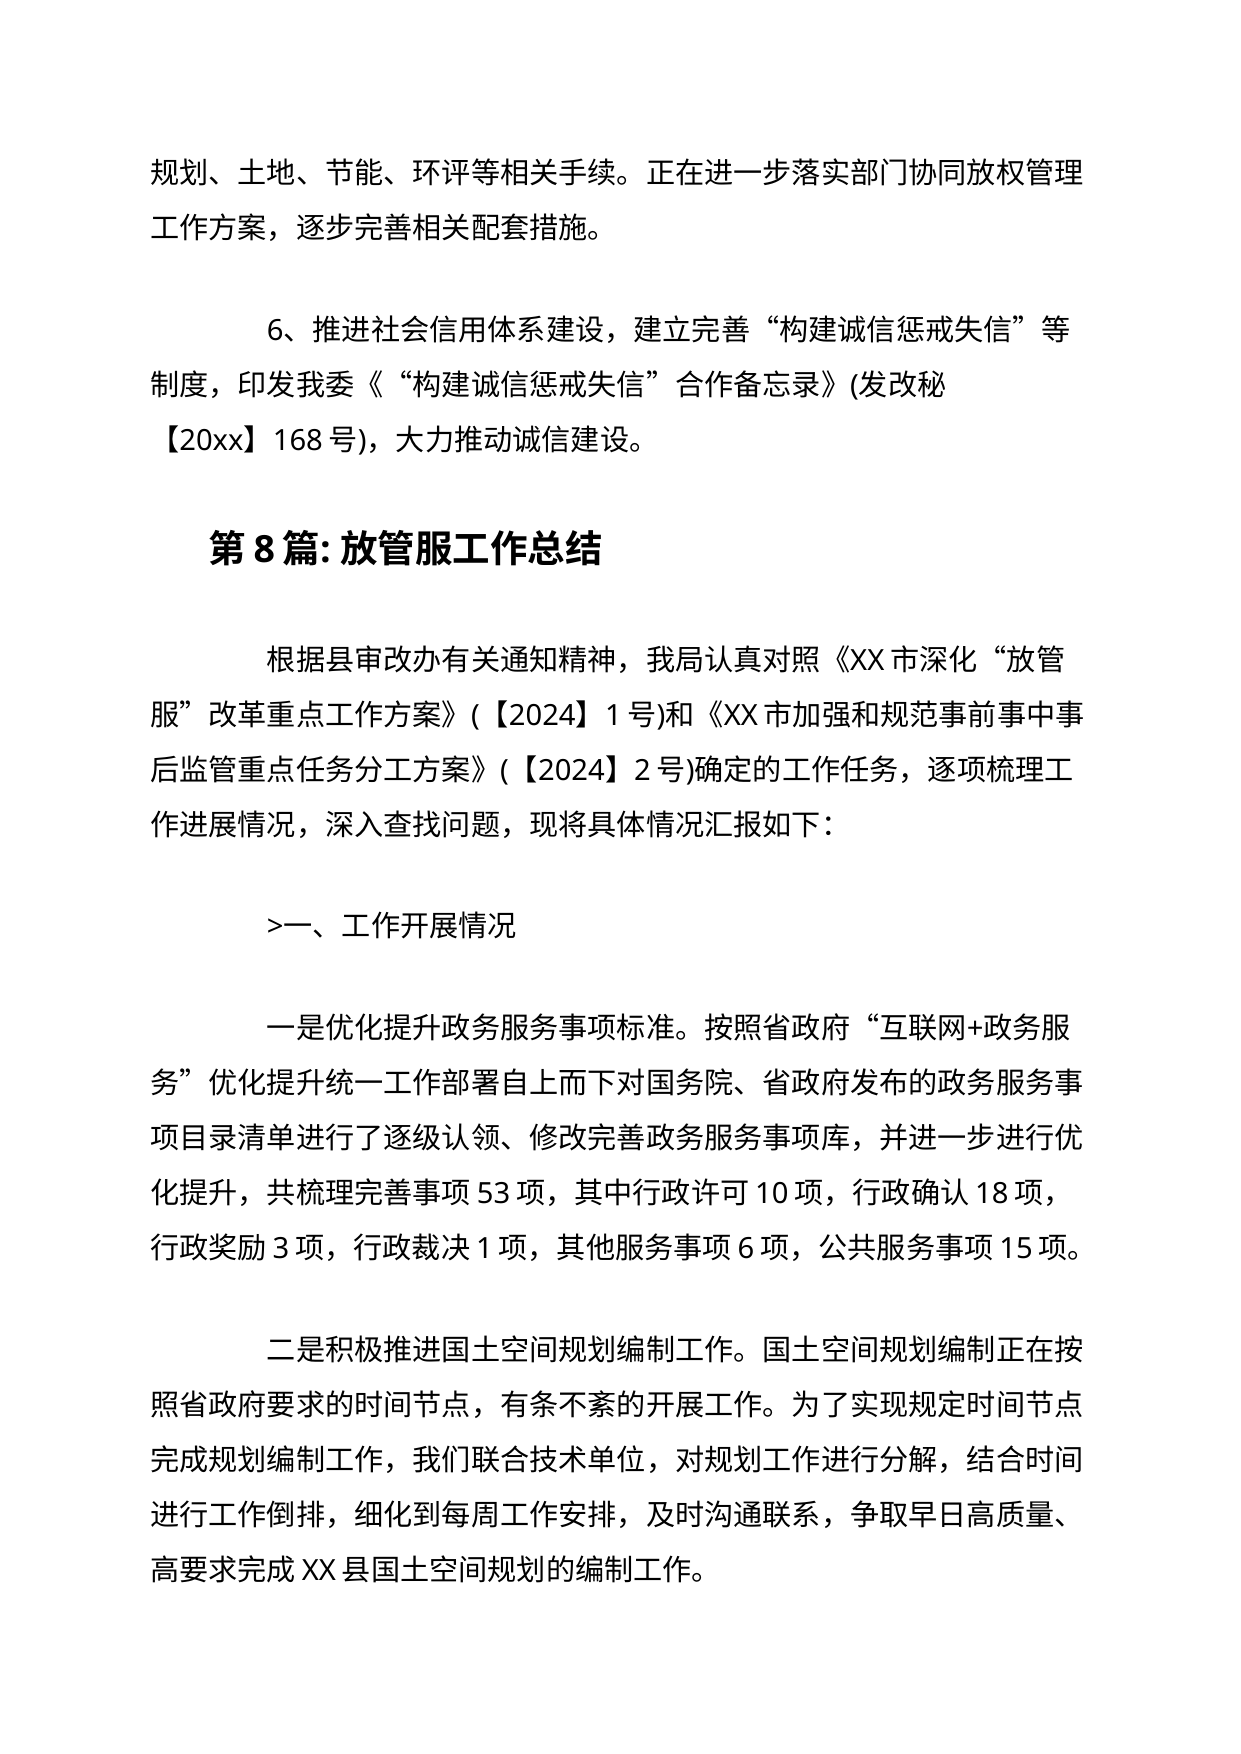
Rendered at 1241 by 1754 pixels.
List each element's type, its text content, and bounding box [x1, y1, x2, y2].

text 一是优化提升政务服务事项标准。按照省政府“互联网+政务服务”优化提升统一工作部署自上而下对国务院、省政府发布的政务服务事项目录清单进行了逐级认领、修改完善政务服务事项库，并进一步进行优化提升，共梳理完善事项53项，其中行政许可10项，行政确认18项，行政奖励3项，行政裁决1项，其他服务事项6项，公共服务事项15项。 [150, 1005, 1090, 1267]
text >一、工作开展情况 [150, 903, 1090, 945]
text 根据县审改办有关通知精神，我局认真对照《XX市深化“放管服”改革重点工作方案》(【2024】1号)和《XX市加强和规范事前事中事后监管重点任务分工方案》(【2024】2号)确定的工作任务，逐项梳理工作进展情况，深入查找问题，现将具体情况汇报如下： [150, 636, 1090, 843]
text 6、推进社会信用体系建设，建立完善“构建诚信惩戒失信”等制度，印发我委《“构建诚信惩戒失信”合作备忘录》(发改秘【20xx】168号)，大力推动诚信建设。 [150, 307, 1090, 459]
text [150, 150, 1090, 247]
text 第8篇: 放管服工作总结 [150, 519, 1090, 573]
text 二是积极推进国土空间规划编制工作。国土空间规划编制正在按照省政府要求的时间节点，有条不紊的开展工作。为了实现规定时间节点完成规划编制工作，我们联合技术单位，对规划工作进行分解，结合时间进行工作倒排，细化到每周工作安排，及时沟通联系，争取早日高质量、高要求完成XX县国土空间规划的编制工作。 [150, 1327, 1090, 1589]
